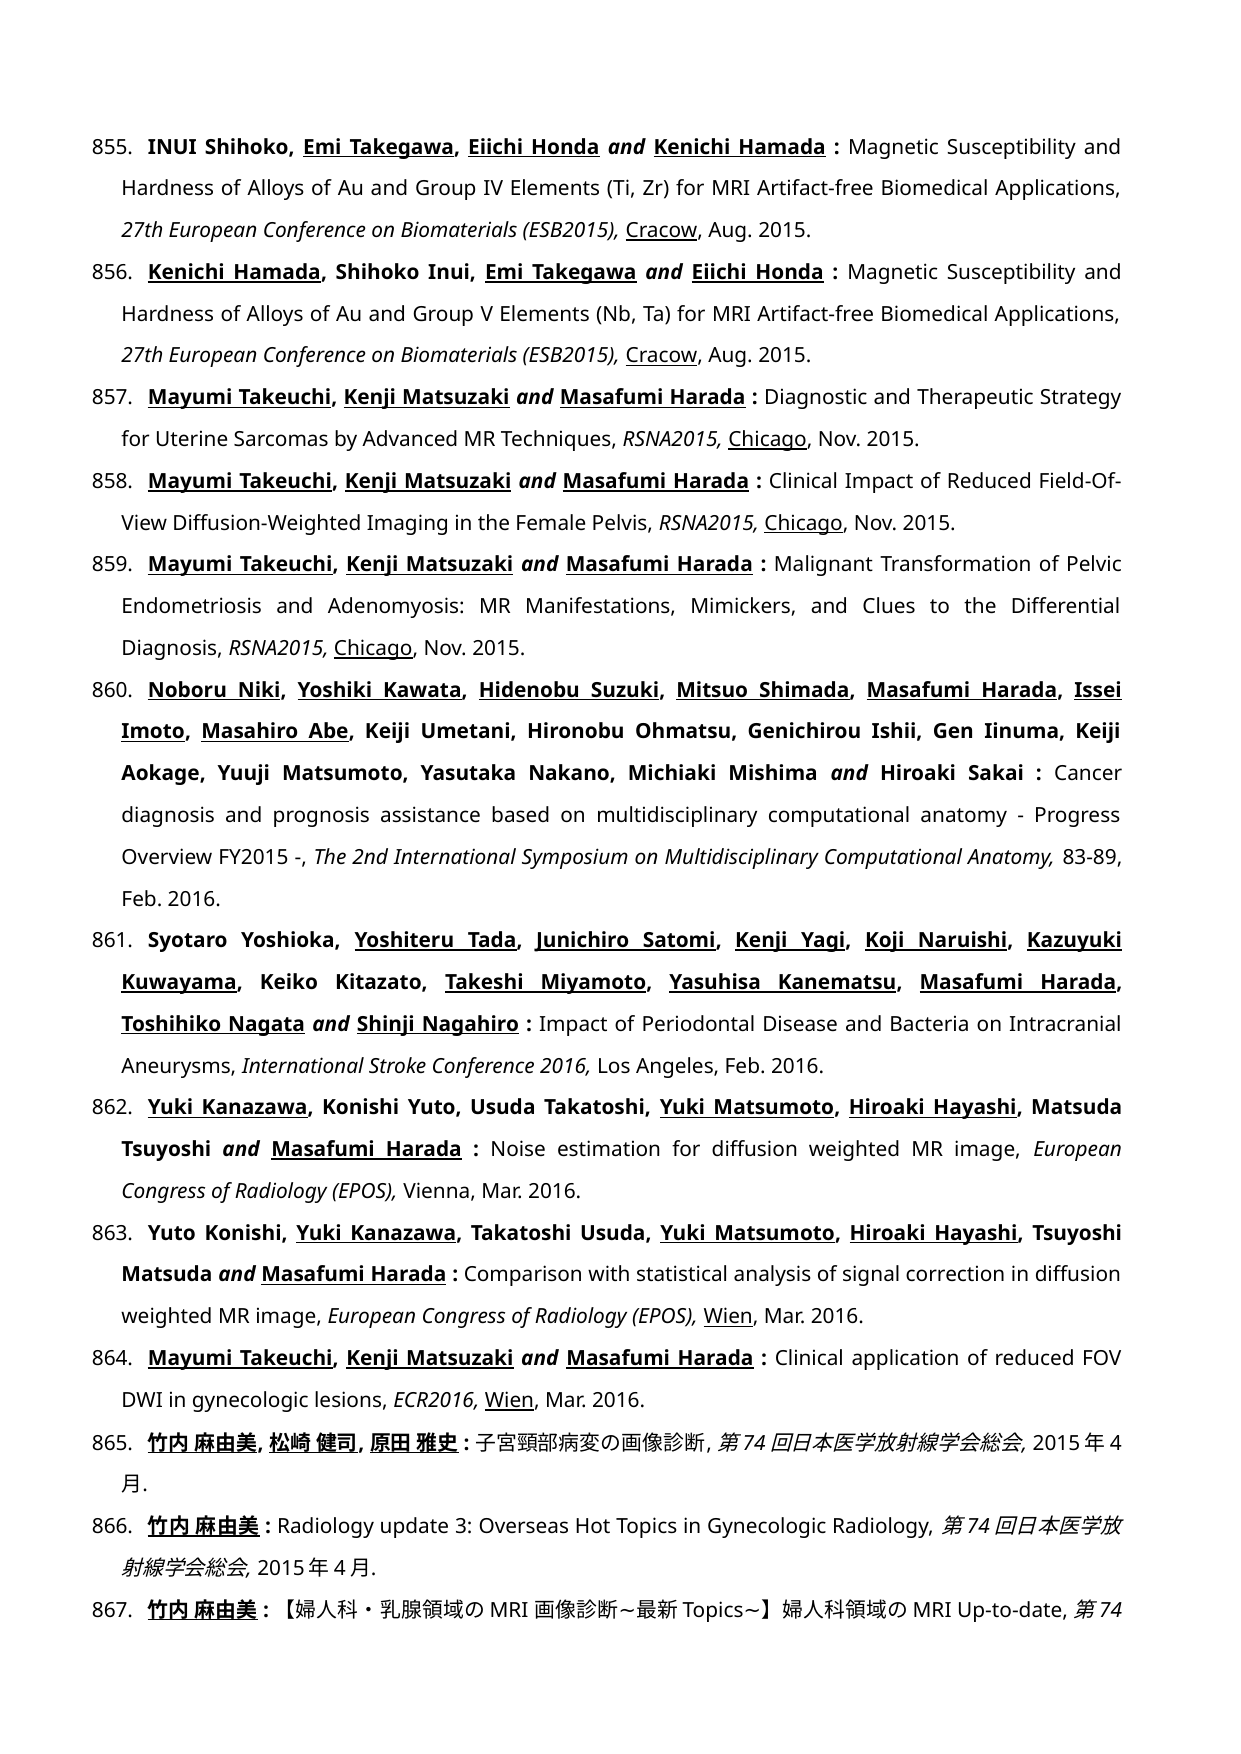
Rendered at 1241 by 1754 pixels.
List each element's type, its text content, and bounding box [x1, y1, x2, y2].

list INUI Shihoko, Emi Takegawa, Eiichi Honda and Kenichi Hamada : Magnetic Susceptibility and Hardness of Alloys of Au and Group IV Elements (Ti, Zr) for MRI Artifact-free Biomedical Applications, 27th European Conference on Biomaterials (ESB2015), Cracow, Aug. 2015. [92, 125, 1122, 250]
list Mayumi Takeuchi, Kenji Matsuzaki and Masafumi Harada : Diagnostic and Therapeutic Strategy for Uterine Sarcomas by Advanced MR Techniques, RSNA2015, Chicago, Nov. 2015. [92, 376, 1122, 459]
list 竹内 麻由美, 松崎 健司, 原田 雅史 : 子宮頸部病変の画像診断, 第74回日本医学放射線学会総会, 2015年4月. [92, 1420, 1122, 1503]
list Mayumi Takeuchi, Kenji Matsuzaki and Masafumi Harada : Clinical application of reduced FOV DWI in gynecologic lesions, ECR2016, Wien, Mar. 2016. [92, 1336, 1122, 1420]
list Mayumi Takeuchi, Kenji Matsuzaki and Masafumi Harada : Clinical Impact of Reduced Field-Of-View Diffusion-Weighted Imaging in the Female Pelvis, RSNA2015, Chicago, Nov. 2015. [92, 459, 1122, 543]
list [92, 1587, 1122, 1629]
list Yuto Konishi, Yuki Kanazawa, Takatoshi Usuda, Yuki Matsumoto, Hiroaki Hayashi, Tsuyoshi Matsuda and Masafumi Harada : Comparison with statistical analysis of signal correction in diffusion weighted MR image, European Congress of Radiology (EPOS), Wien, Mar. 2016. [92, 1211, 1122, 1336]
list Yuki Kanazawa, Konishi Yuto, Usuda Takatoshi, Yuki Matsumoto, Hiroaki Hayashi, Matsuda Tsuyoshi and Masafumi Harada : Noise estimation for diffusion weighted MR image, European Congress of Radiology (EPOS), Vienna, Mar. 2016. [92, 1086, 1122, 1211]
list Kenichi Hamada, Shihoko Inui, Emi Takegawa and Eiichi Honda : Magnetic Susceptibility and Hardness of Alloys of Au and Group V Elements (Nb, Ta) for MRI Artifact-free Biomedical Applications, 27th European Conference on Biomaterials (ESB2015), Cracow, Aug. 2015. [92, 250, 1122, 376]
list Mayumi Takeuchi, Kenji Matsuzaki and Masafumi Harada : Malignant Transformation of Pelvic Endometriosis and Adenomyosis: MR Manifestations, Mimickers, and Clues to the Differential Diagnosis, RSNA2015, Chicago, Nov. 2015. [92, 543, 1122, 668]
list Syotaro Yoshioka, Yoshiteru Tada, Junichiro Satomi, Kenji Yagi, Koji Naruishi, Kazuyuki Kuwayama, Keiko Kitazato, Takeshi Miyamoto, Yasuhisa Kanematsu, Masafumi Harada, Toshihiko Nagata and Shinji Nagahiro : Impact of Periodontal Disease and Bacteria on Intracranial Aneurysms, International Stroke Conference 2016, Los Angeles, Feb. 2016. [92, 919, 1122, 1086]
list 竹内 麻由美 : Radiology update 3: Overseas Hot Topics in Gynecologic Radiology, 第74回日本医学放射線学会総会, 2015年4月. [92, 1503, 1122, 1587]
list Noboru Niki, Yoshiki Kawata, Hidenobu Suzuki, Mitsuo Shimada, Masafumi Harada, Issei Imoto, Masahiro Abe, Keiji Umetani, Hironobu Ohmatsu, Genichirou Ishii, Gen Iinuma, Keiji Aokage, Yuuji Matsumoto, Yasutaka Nakano, Michiaki Mishima and Hiroaki Sakai : Cancer diagnosis and prognosis assistance based on multidisciplinary computational anatomy - Progress Overview FY2015 -, The 2nd International Symposium on Multidisciplinary Computational Anatomy, 83-89, Feb. 2016. [92, 668, 1122, 919]
